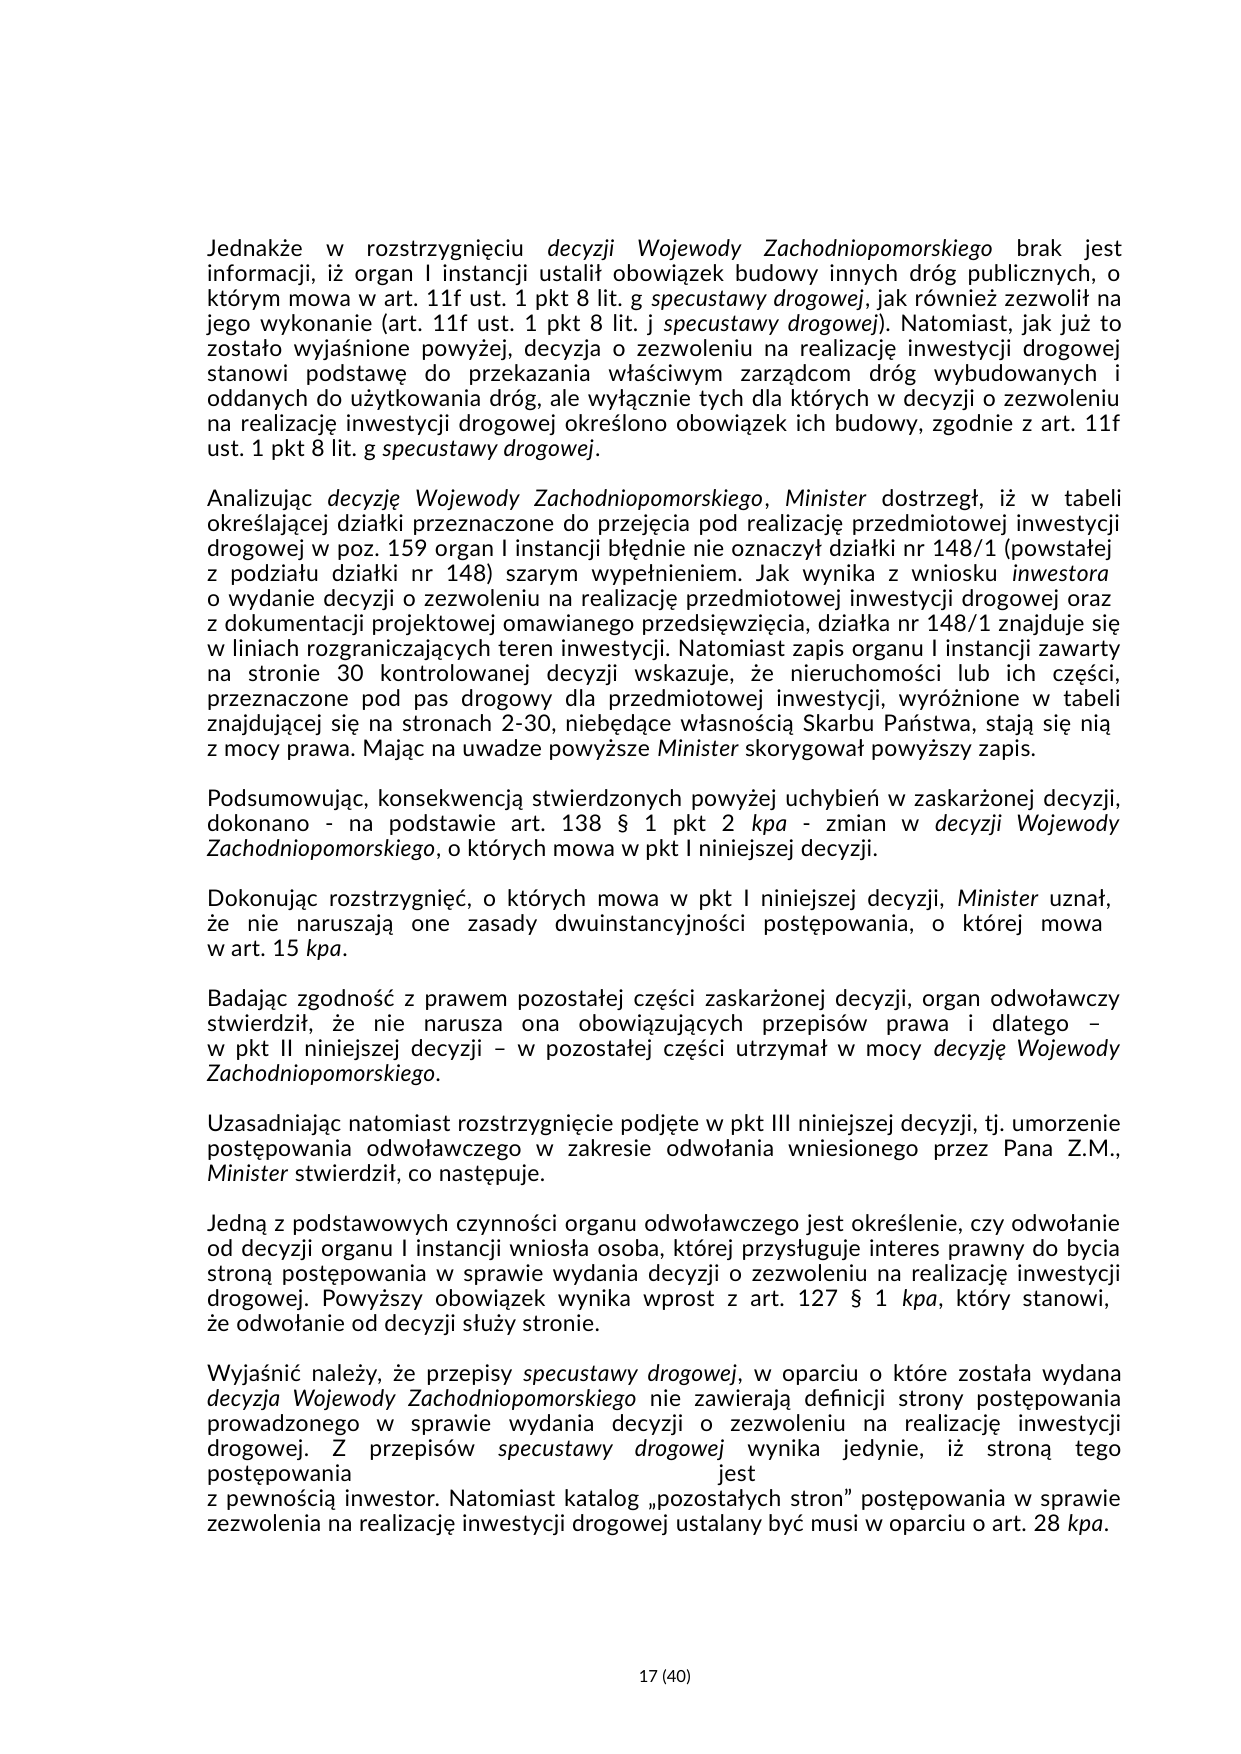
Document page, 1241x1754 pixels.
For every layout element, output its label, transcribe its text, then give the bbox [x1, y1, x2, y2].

text Uzasadniając natomiast rozstrzygnięcie podjęte w pkt III niniejszej decyzji, tj. umorzenie postępowania odwoławczego w zakresie odwołania wniesionego przez Pana Z.M., Minister stwierdził, co następuje. [207, 1111, 1122, 1186]
text Jedną z podstawowych czynności organu odwoławczego jest określenie, czy odwołanie od decyzji organu I instancji wniosła osoba, której przysługuje interes prawny do bycia stroną postępowania w sprawie wydania decyzji o zezwoleniu na realizację inwestycji drogowej. Powyższy obowiązek wynika wprost z art. 127 § 1 kpa, który stanowi, że odwołanie od decyzji służy stronie. [207, 1211, 1122, 1336]
text Wyjaśnić należy, że przepisy specustawy drogowej, w oparciu o które została wydana decyzja Wojewody Zachodniopomorskiego nie zawierają definicji strony postępowania prowadzonego w sprawie wydania decyzji o zezwoleniu na realizację inwestycji drogowej. Z przepisów specustawy drogowej wynika jedynie, iż stroną tego postępowania jest z pewnością inwestor. Natomiast katalog „pozostałych stron” postępowania w sprawie zezwolenia na realizację inwestycji drogowej ustalany być musi w oparciu o art. 28 kpa. [207, 1361, 1122, 1536]
text Badając zgodność z prawem pozostałej części zaskarżonej decyzji, organ odwoławczy stwierdził, że nie narusza ona obowiązujących przepisów prawa i dlatego – w pkt II niniejszej decyzji – w pozostałej części utrzymał w mocy decyzję Wojewody Zachodniopomorskiego. [207, 986, 1122, 1086]
text Analizując decyzję Wojewody Zachodniopomorskiego, Minister dostrzegł, iż w tabeli określającej działki przeznaczone do przejęcia pod realizację przedmiotowej inwestycji drogowej w poz. 159 organ I instancji błędnie nie oznaczył działki nr 148/1 (powstałej z podziału działki nr 148) szarym wypełnieniem. Jak wynika z wniosku inwestora o wydanie decyzji o zezwoleniu na realizację przedmiotowej inwestycji drogowej oraz z dokumentacji projektowej omawianego przedsięwzięcia, działka nr 148/1 znajduje się w liniach rozgraniczających teren inwestycji. Natomiast zapis organu I instancji zawarty na stronie 30 kontrolowanej decyzji wskazuje, że nieruchomości lub ich części, przeznaczone pod pas drogowy dla przedmiotowej inwestycji, wyróżnione w tabeli znajdującej się na stronach 2-30, niebędące własnością Skarbu Państwa, stają się nią z mocy prawa. Mając na uwadze powyższe Minister skorygował powyższy zapis. [207, 486, 1122, 761]
text Jednakże w rozstrzygnięciu decyzji Wojewody Zachodniopomorskiego brak jest informacji, iż organ I instancji ustalił obowiązek budowy innych dróg publicznych, o którym mowa w art. 11f ust. 1 pkt 8 lit. g specustawy drogowej, jak również zezwolił na jego wykonanie (art. 11f ust. 1 pkt 8 lit. j specustawy drogowej). Natomiast, jak już to zostało wyjaśnione powyżej, decyzja o zezwoleniu na realizację inwestycji drogowej stanowi podstawę do przekazania właściwym zarządcom dróg wybudowanych i oddanych do użytkowania dróg, ale wyłącznie tych dla których w decyzji o zezwoleniu na realizację inwestycji drogowej określono obowiązek ich budowy, zgodnie z art. 11f ust. 1 pkt 8 lit. g specustawy drogowej. [207, 236, 1122, 461]
text Podsumowując, konsekwencją stwierdzonych powyżej uchybień w zaskarżonej decyzji, dokonano - na podstawie art. 138 § 1 pkt 2 kpa - zmian w decyzji Wojewody Zachodniopomorskiego, o których mowa w pkt I niniejszej decyzji. [207, 786, 1122, 861]
text Dokonując rozstrzygnięć, o których mowa w pkt I niniejszej decyzji, Minister uznał, że nie naruszają one zasady dwuinstancyjności postępowania, o której mowa w art. 15 kpa. [207, 886, 1122, 961]
